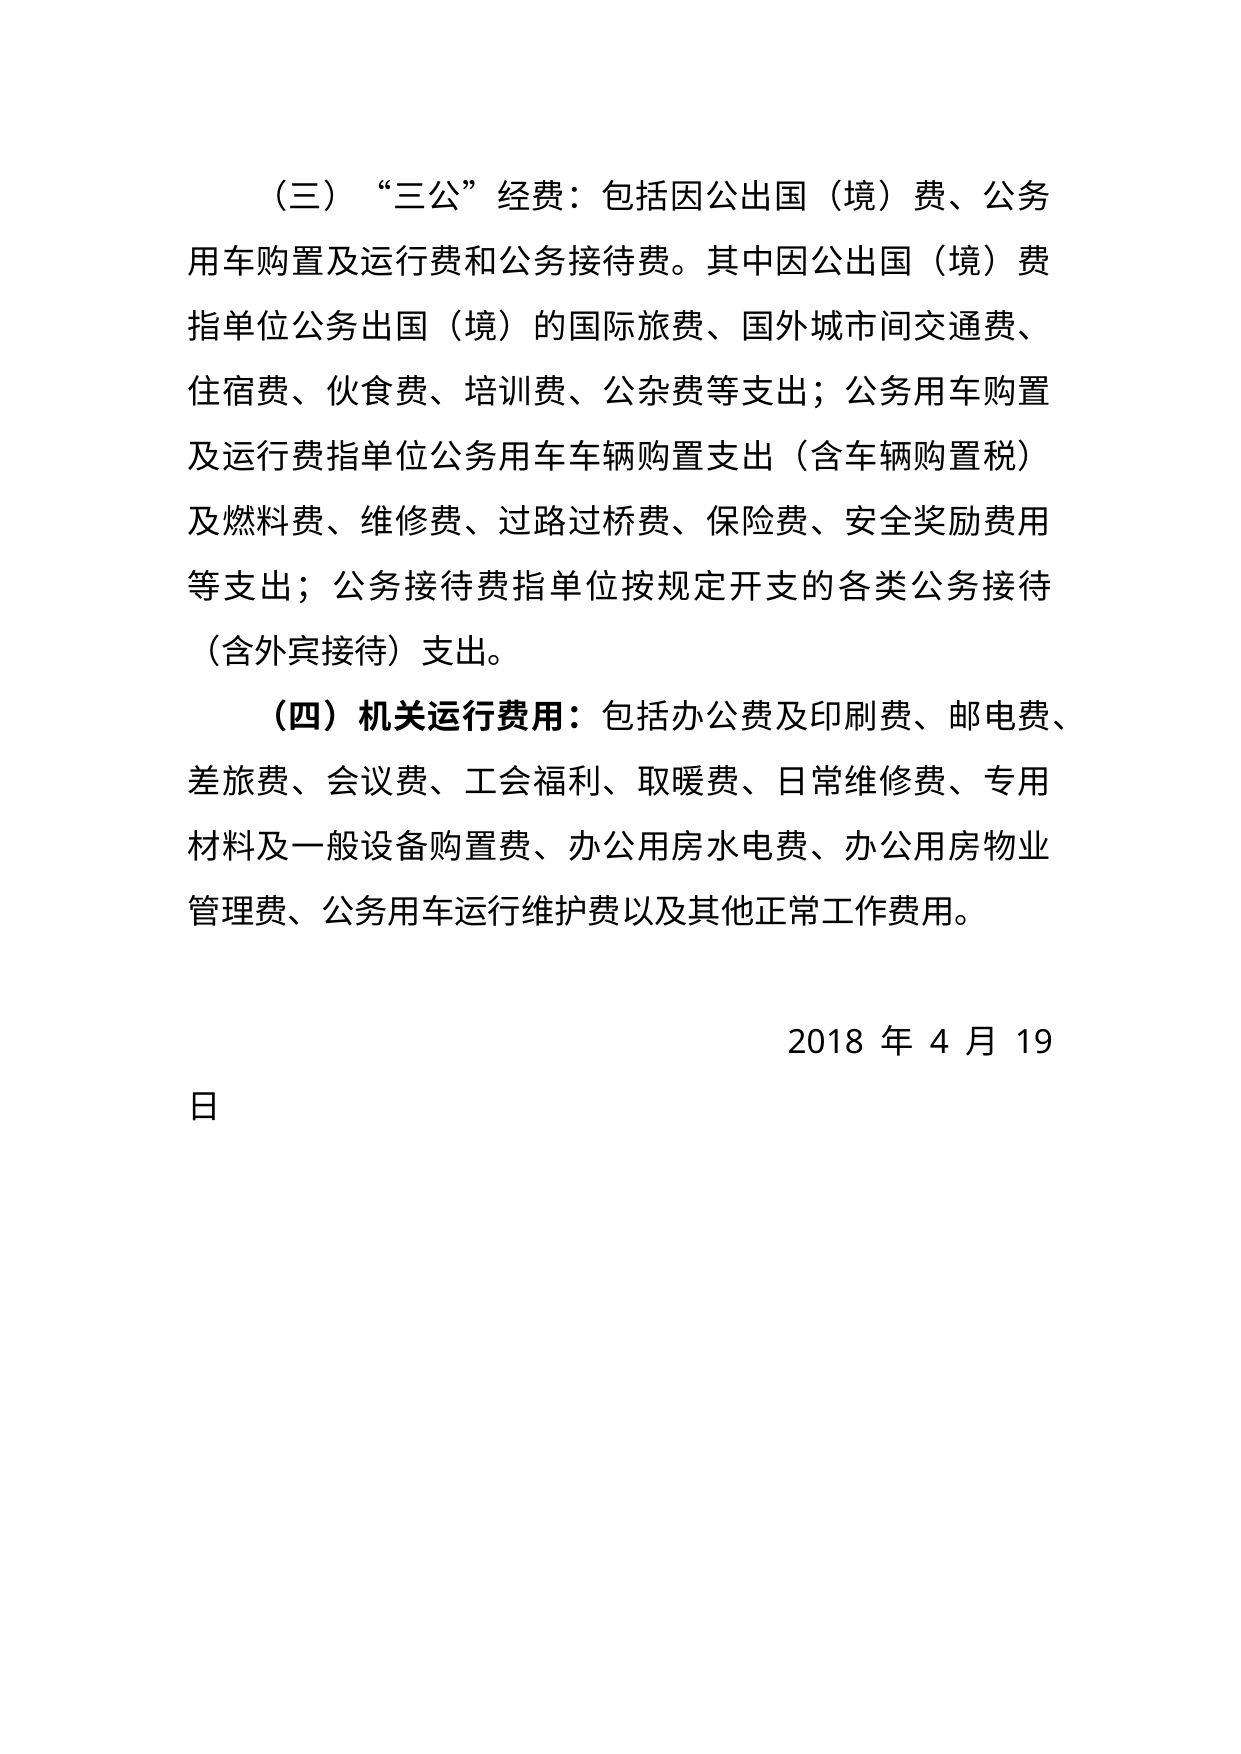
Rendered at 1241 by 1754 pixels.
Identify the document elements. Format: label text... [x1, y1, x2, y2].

text 2018年4月19日 [187, 1007, 1053, 1137]
text （三）“三公”经费：包括因公出国（境）费、公务用车购置及运行费和公务接待费。其中因公出国（境）费指单位公务出国（境）的国际旅费、国外城市间交通费、住宿费、伙食费、培训费、公杂费等支出；公务用车购置及运行费指单位公务用车车辆购置支出（含车辆购置税）及燃料费、维修费、过路过桥费、保险费、安全奖励费用等支出；公务接待费指单位按规定开支的各类公务接待（含外宾接待）支出。 [187, 162, 1053, 682]
text （四）机关运行费用：包括办公费及印刷费、邮电费、差旅费、会议费、工会福利、取暖费、日常维修费、专用材料及一般设备购置费、办公用房水电费、办公用房物业管理费、公务用车运行维护费以及其他正常工作费用。 [187, 682, 1053, 942]
